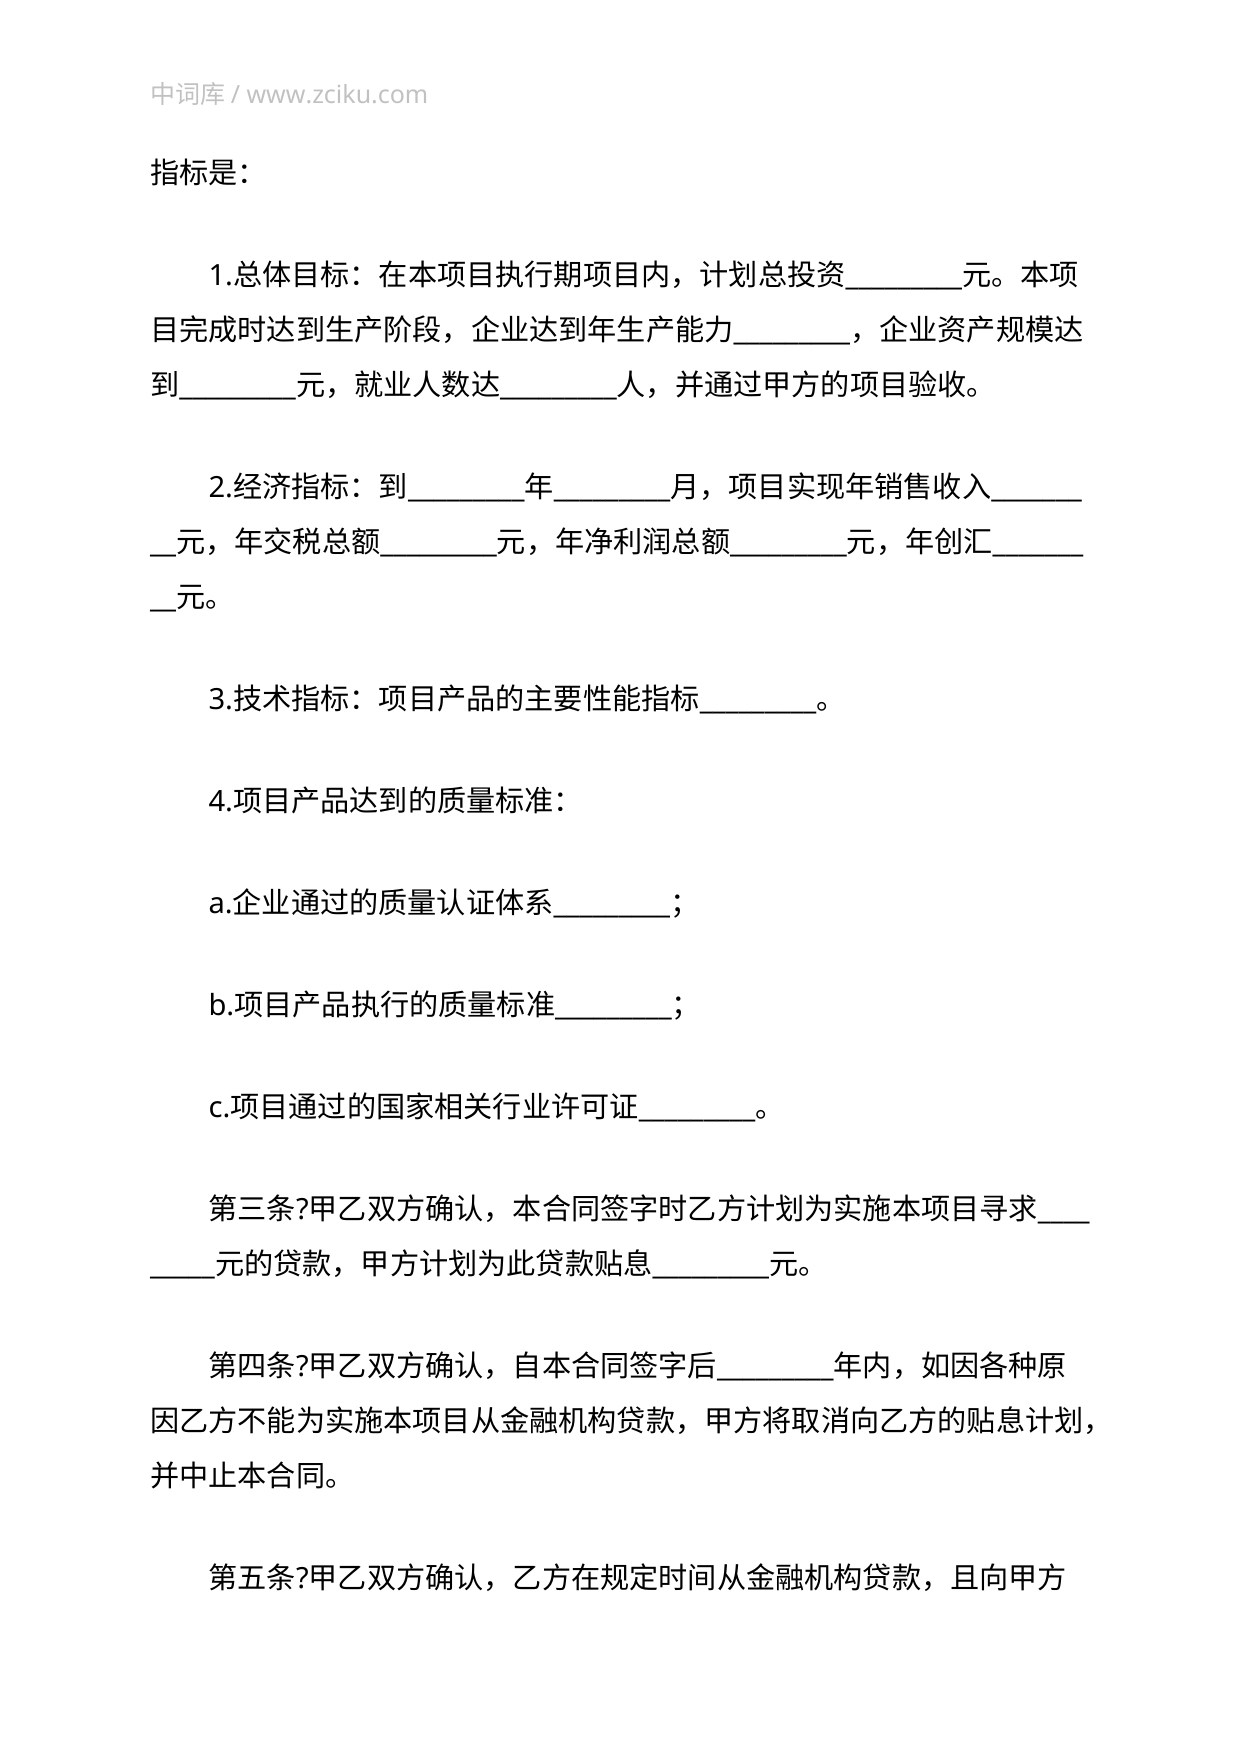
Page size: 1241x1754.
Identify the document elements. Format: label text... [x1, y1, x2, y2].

text b.项目产品执行的质量标准_________； [150, 982, 1090, 1024]
text 3.技术指标：项目产品的主要性能指标_________。 [150, 676, 1090, 718]
text 4.项目产品达到的质量标准： [150, 778, 1090, 820]
text c.项目通过的国家相关行业许可证_________。 [150, 1084, 1090, 1126]
text a.企业通过的质量认证体系_________； [150, 880, 1090, 922]
text 第三条?甲乙双方确认，本合同签字时乙方计划为实施本项目寻求_________元的贷款，甲方计划为此贷款贴息_________元。 [150, 1186, 1090, 1283]
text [150, 1554, 1090, 1597]
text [150, 150, 1090, 192]
text 第四条?甲乙双方确认，自本合同签字后_________年内，如因各种原因乙方不能为实施本项目从金融机构贷款，甲方将取消向乙方的贴息计划，并中止本合同。 [150, 1343, 1090, 1495]
text 2.经济指标：到_________年_________月，项目实现年销售收入_________元，年交税总额_________元，年净利润总额_________元，年创汇_________元。 [150, 464, 1090, 616]
text 1.总体目标：在本项目执行期项目内，计划总投资_________元。本项目完成时达到生产阶段，企业达到年生产能力_________，企业资产规模达到_________元，就业人数达_________人，并通过甲方的项目验收。 [150, 252, 1090, 404]
